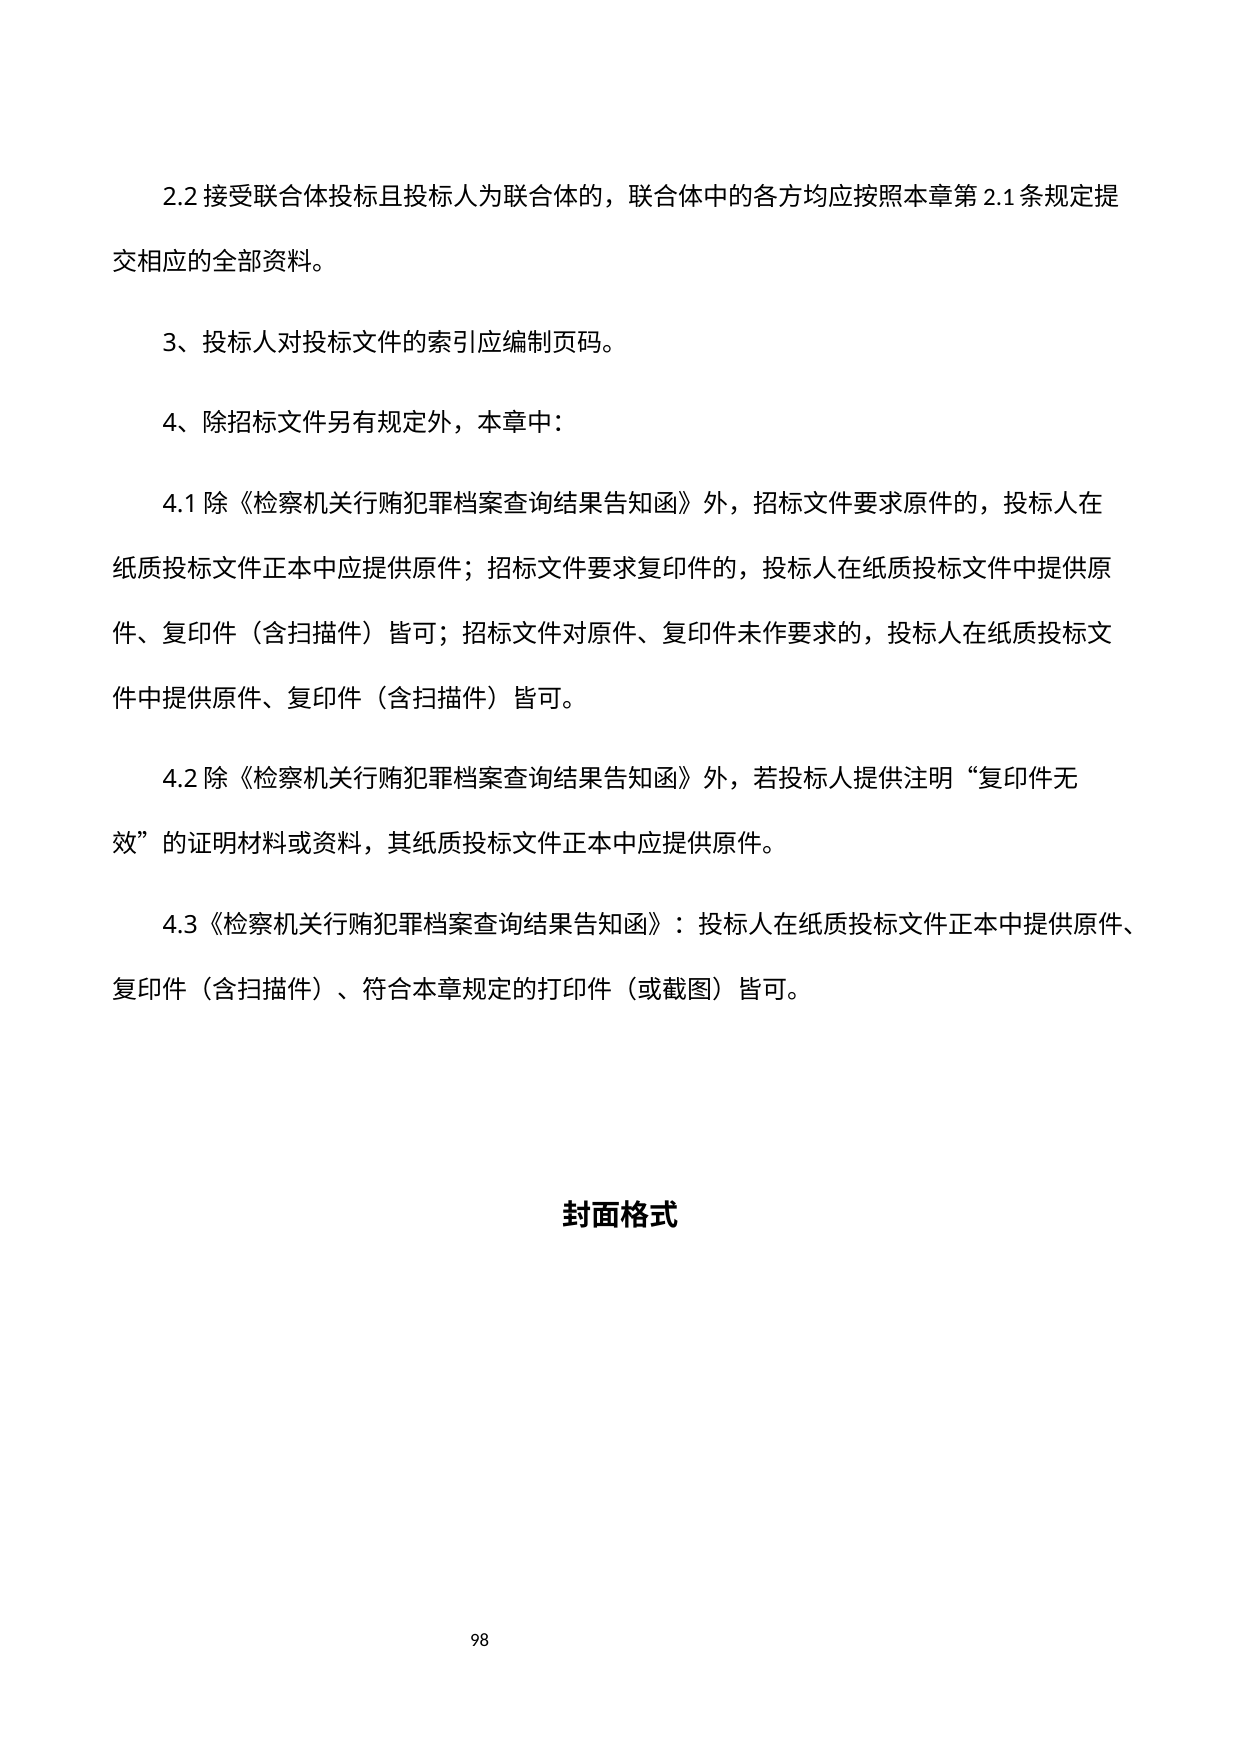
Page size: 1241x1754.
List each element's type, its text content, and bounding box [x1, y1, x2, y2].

text 2.2接受联合体投标且投标人为联合体的，联合体中的各方均应按照本章第2.1条规定提交相应的全部资料。 [112, 162, 1128, 292]
text 封面格式 [112, 1180, 1128, 1245]
text 4.2除《检察机关行贿犯罪档案查询结果告知函》外，若投标人提供注明“复印件无效”的证明材料或资料，其纸质投标文件正本中应提供原件。 [112, 744, 1128, 874]
text 4.1除《检察机关行贿犯罪档案查询结果告知函》外，招标文件要求原件的，投标人在纸质投标文件正本中应提供原件；招标文件要求复印件的，投标人在纸质投标文件中提供原件、复印件（含扫描件）皆可；招标文件对原件、复印件未作要求的，投标人在纸质投标文件中提供原件、复印件（含扫描件）皆可。 [112, 469, 1128, 729]
text 3、投标人对投标文件的索引应编制页码。 [112, 308, 1128, 373]
text 4.3《检察机关行贿犯罪档案查询结果告知函》：投标人在纸质投标文件正本中提供原件、复印件（含扫描件）、符合本章规定的打印件（或截图）皆可。 [112, 890, 1128, 1020]
text 4、除招标文件另有规定外，本章中： [112, 388, 1128, 453]
